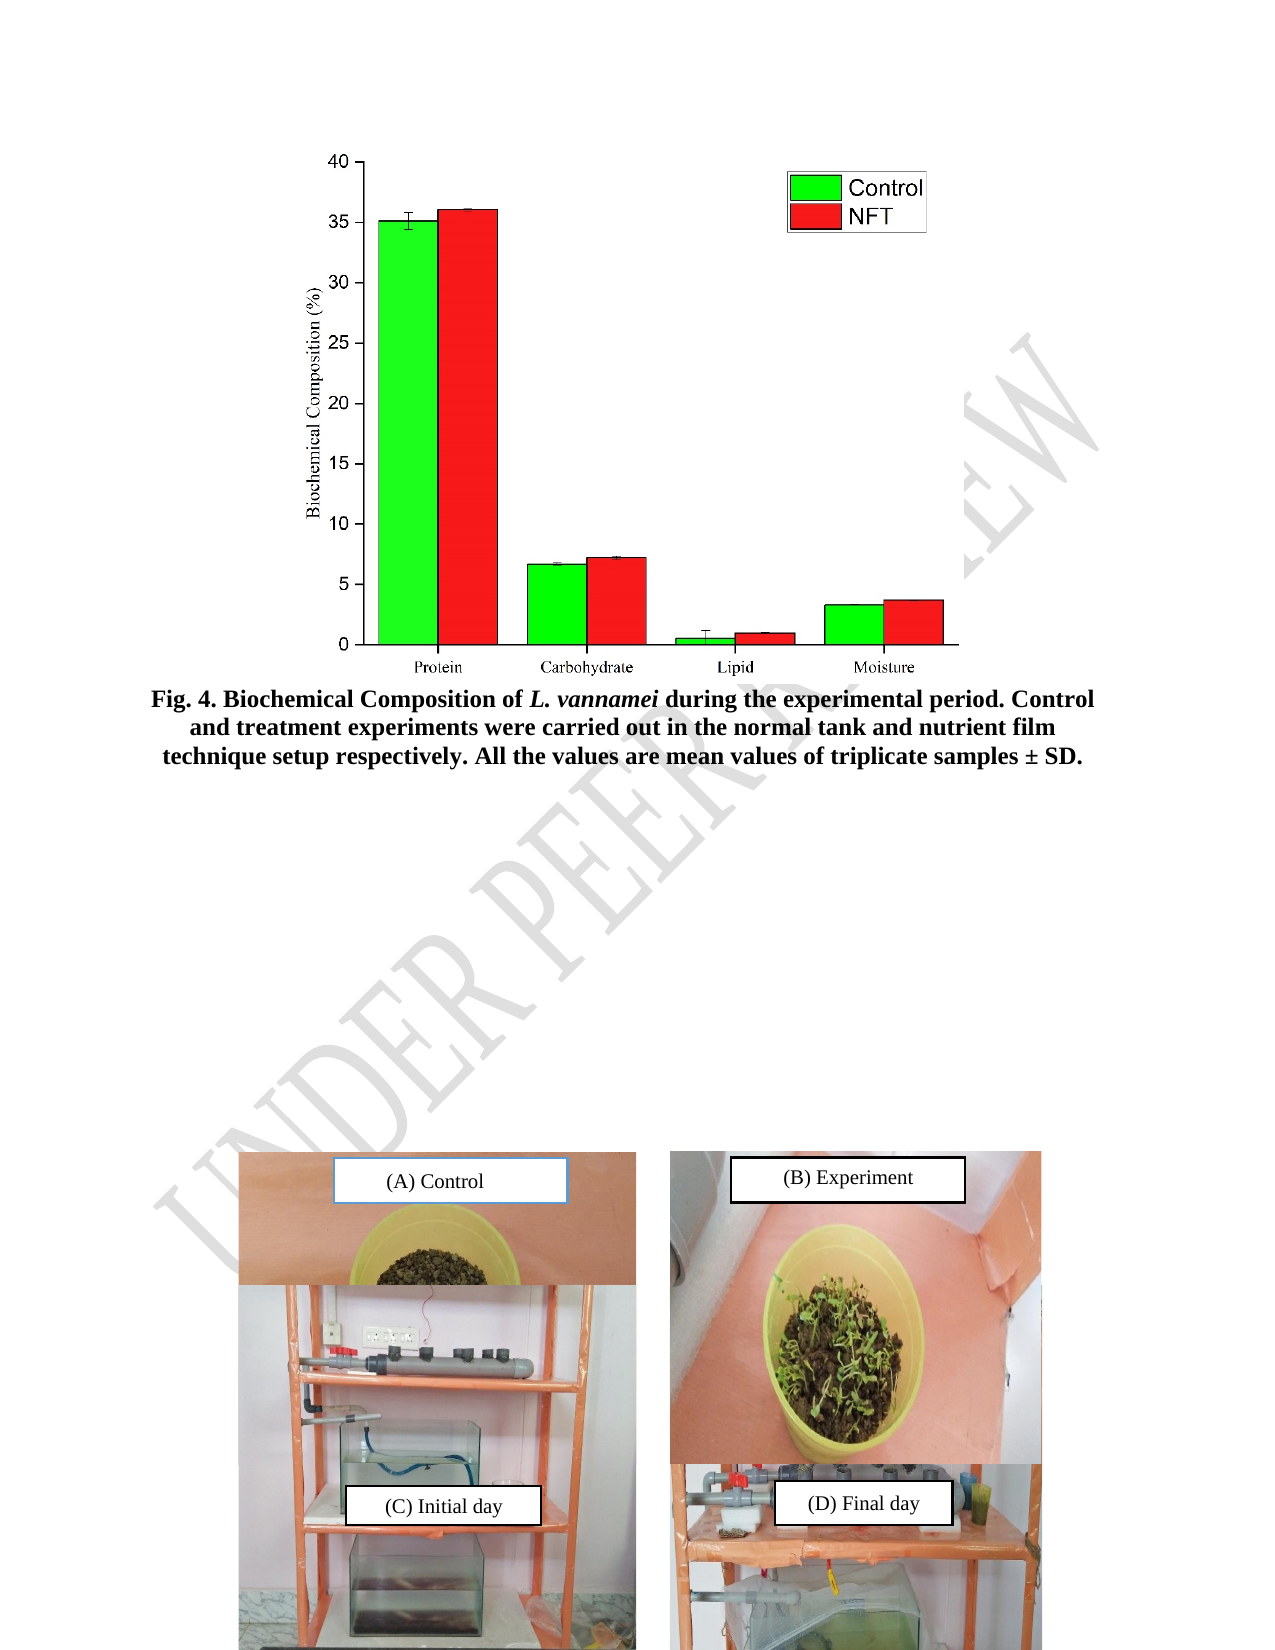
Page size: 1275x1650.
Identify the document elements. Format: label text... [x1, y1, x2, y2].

text Fig. 4. Biochemical Composition of L. vannamei during the experimental period. Control and treatment experiments were carried out in the normal tank and nutrient film technique setup respectively. All the values are mean values of triplicate samples ± SD. [150, 684, 1095, 770]
picture [300, 150, 964, 684]
picture [238, 1152, 637, 1650]
picture [669, 1151, 1043, 1650]
